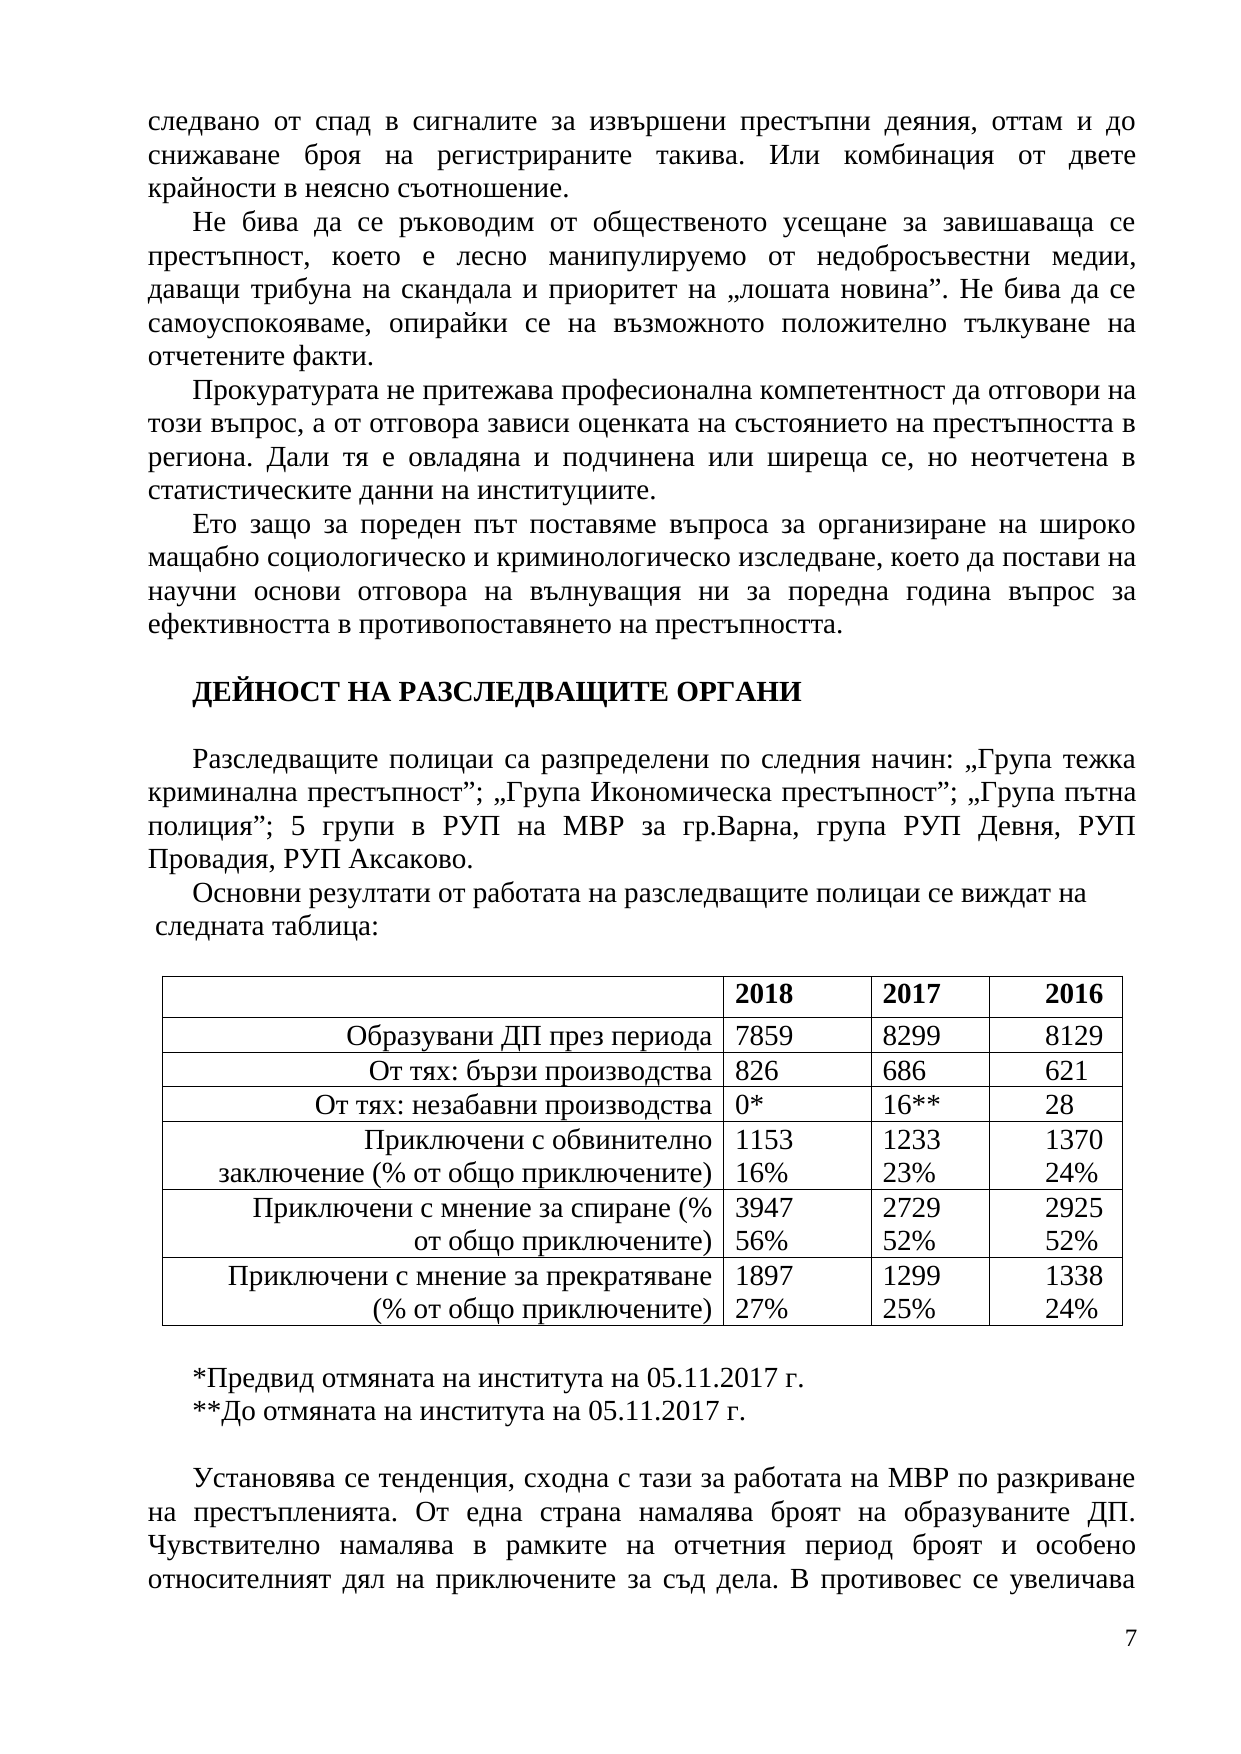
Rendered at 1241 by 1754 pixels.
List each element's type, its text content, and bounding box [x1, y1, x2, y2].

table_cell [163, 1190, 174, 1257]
table_header 2018 [724, 977, 871, 1017]
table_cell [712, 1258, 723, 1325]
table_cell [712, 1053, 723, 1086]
text Ето защо за пореден път поставяме въпроса за организиране на широко мащабно социологическо и криминологическо изследване, което да постави на научни основи отговора на вълнуващия ни за поредна година въпрос за ефективността в противопоставянето на престъпността. [148, 506, 1137, 640]
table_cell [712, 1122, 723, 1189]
text Не бива да се ръководим от общественото усещане за завишаваща се престъпност, което е лесно манипулируемо от недобросъвестни медии, даващи трибуна на скандала и приоритет на „лошата новина”. Не бива да се самоуспокояваме, опирайки се на възможното положително тълкуване на отчетените факти. [148, 204, 1137, 372]
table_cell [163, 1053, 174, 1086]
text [148, 103, 1137, 204]
text ДЕЙНОСТ НА РАЗСЛЕДВАЩИТЕ ОРГАНИ [148, 674, 1137, 707]
text Прокуратурата не притежава професионална компетентност да отговори на този въпрос, а от отговора зависи оценката на състоянието на престъпността в региона. Дали тя е овладяна и подчинена или ширеща се, но неотчетена в статистическите данни на институциите. [148, 372, 1137, 506]
text *Предвид отмяната на института на 05.11.2017 г. [192, 1360, 1137, 1393]
table_header 2017 [872, 977, 989, 1017]
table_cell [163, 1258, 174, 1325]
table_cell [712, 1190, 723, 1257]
text Разследващите полицаи са разпределени по следния начин: „Група тежка криминална престъпност”; „Група Икономическа престъпност”; „Група пътна полиция”; 5 групи в РУП на МВР за гр.Варна, група РУП Девня, РУП Провадия, РУП Аксаково. [148, 741, 1137, 875]
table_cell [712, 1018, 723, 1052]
text **До отмяната на института на 05.11.2017 г. [192, 1393, 1137, 1427]
text Основни резултати от работата на разследващите полицаи се виждат на [148, 875, 1137, 908]
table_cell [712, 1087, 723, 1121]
table_header 2016 [990, 977, 1122, 1017]
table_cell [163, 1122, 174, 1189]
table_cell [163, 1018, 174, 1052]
text следната таблица: [148, 908, 1137, 942]
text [148, 1460, 1137, 1594]
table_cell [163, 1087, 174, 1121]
table_header [163, 977, 723, 1017]
